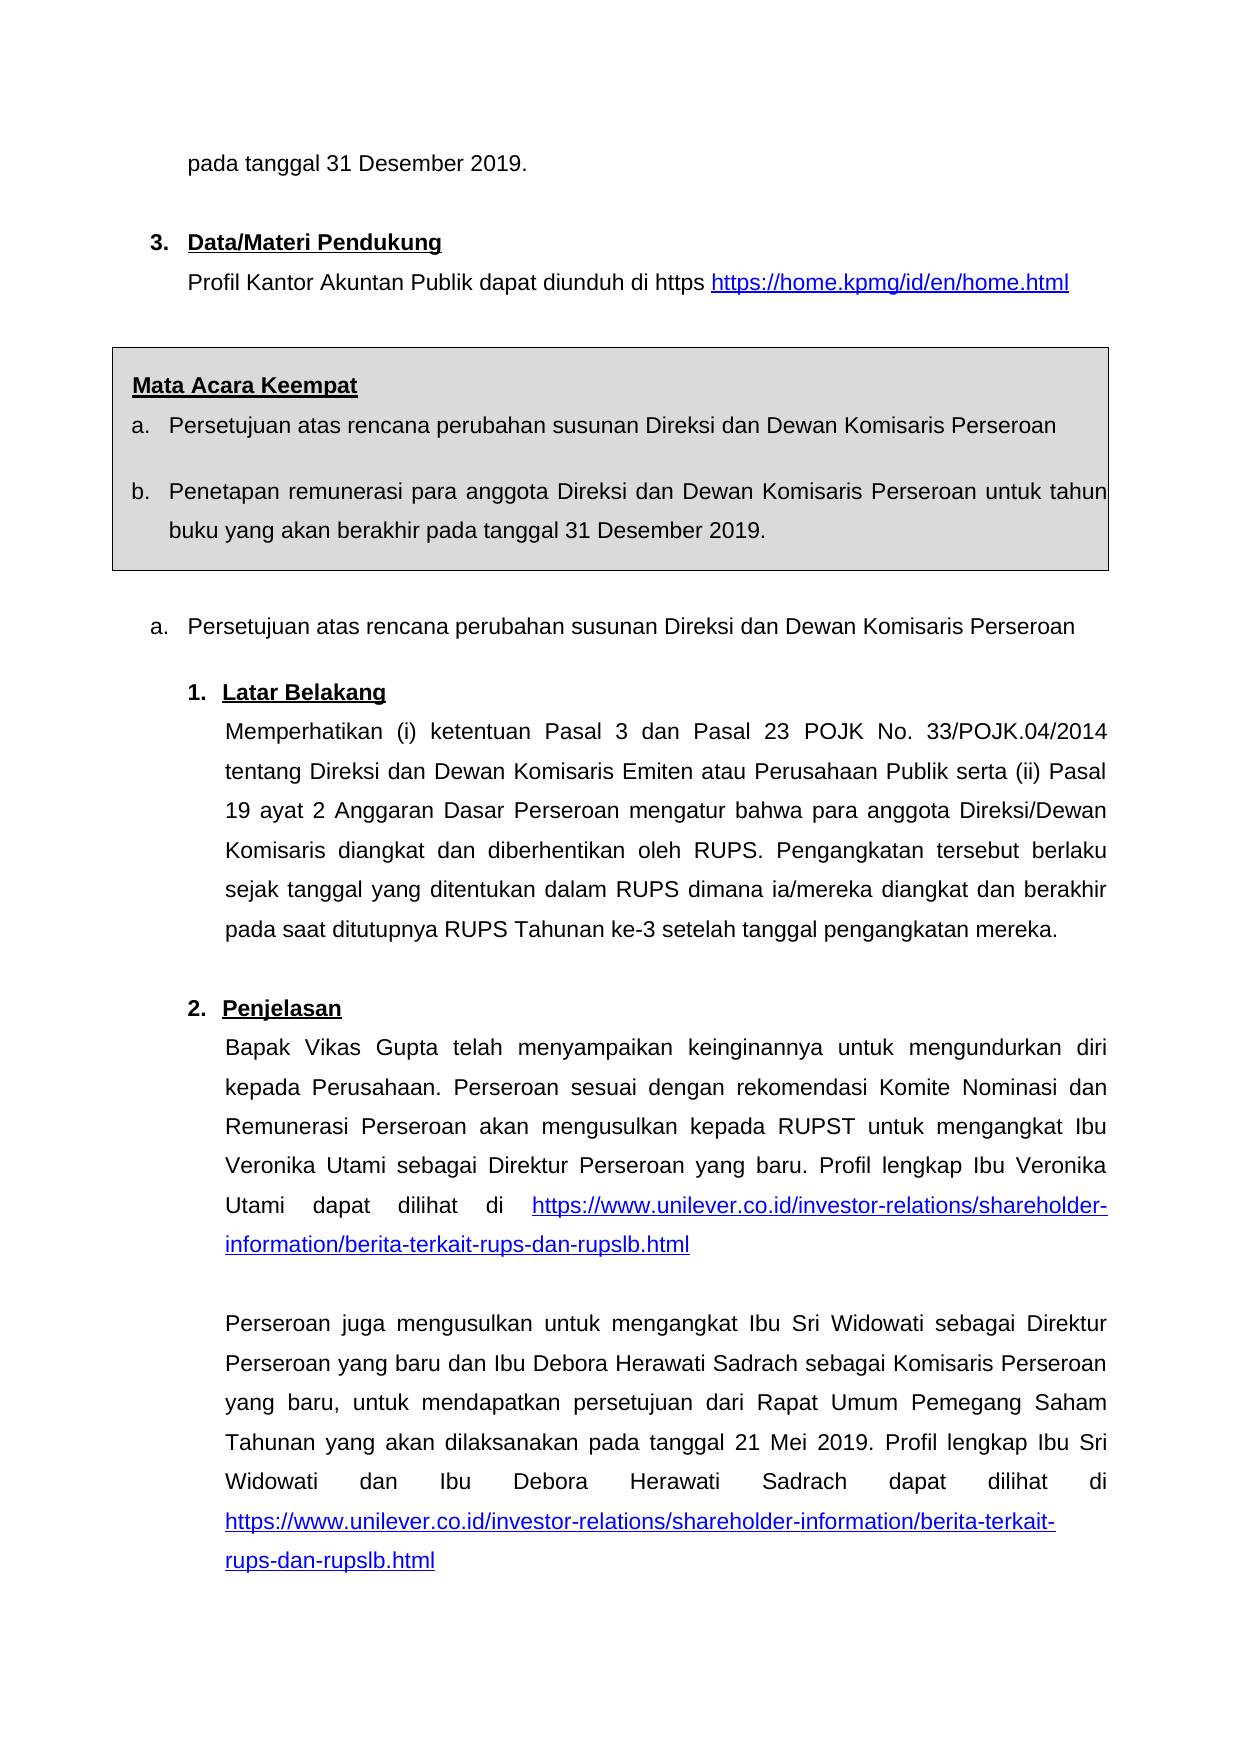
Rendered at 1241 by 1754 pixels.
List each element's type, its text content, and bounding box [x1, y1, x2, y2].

list Bapak Vikas Gupta telah menyampaikan keinginannya untuk mengundurkan diri kepada Perusahaan. Perseroan sesuai dengan rekomendasi Komite Nominasi dan Remunerasi Perseroan akan mengusulkan kepada RUPST untuk mengangkat Ibu Veronika Utami sebagai Direktur Perseroan yang baru. Profil lengkap Ibu Veronika Utami dapat dilihat di https://www.unilever.co.id/investor-relations/shareholder-information/berita-terkait-rups-dan-rupslb.html [225, 1034, 1107, 1258]
list Persetujuan atas rencana perubahan susunan Direksi dan Dewan Komisaris Perseroan [150, 613, 1128, 639]
list Profil Kantor Akuntan Publik dapat diunduh di https https://home.kpmg/id/en/home.html [187, 268, 1107, 295]
list Data/Materi Pendukung [150, 229, 1107, 255]
list Latar Belakang [187, 679, 1107, 705]
list Perseroan juga mengusulkan untuk mengangkat Ibu Sri Widowati sebagai Direktur Perseroan yang baru dan Ibu Debora Herawati Sadrach sebagai Komisaris Perseroan yang baru, untuk mendapatkan persetujuan dari Rapat Umum Pemegang Saham Tahunan yang akan dilaksanakan pada tanggal 21 Mei 2019. Profil lengkap Ibu Sri Widowati dan Ibu Debora Herawati Sadrach dapat dilihat di https://www.unilever.co.id/investor-relations/shareholder-information/berita-terkait-rups-dan-rupslb.html [225, 1310, 1107, 1574]
list Penjelasan [187, 994, 1107, 1021]
list Memperhatikan (i) ketentuan Pasal 3 dan Pasal 23 POJK No. 33/POJK.04/2014 tentang Direksi dan Dewan Komisaris Emiten atau Perusahaan Publik serta (ii) Pasal 19 ayat 2 Anggaran Dasar Perseroan mengatur bahwa para anggota Direksi/Dewan Komisaris diangkat dan diberhentikan oleh RUPS. Pengangkatan tersebut berlaku sejak tanggal yang ditentukan dalam RUPS dimana ia/mereka diangkat dan berakhir pada saat ditutupnya RUPS Tahunan ke-3 setelah tanggal pengangkatan mereka. [225, 718, 1107, 942]
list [187, 150, 1107, 176]
